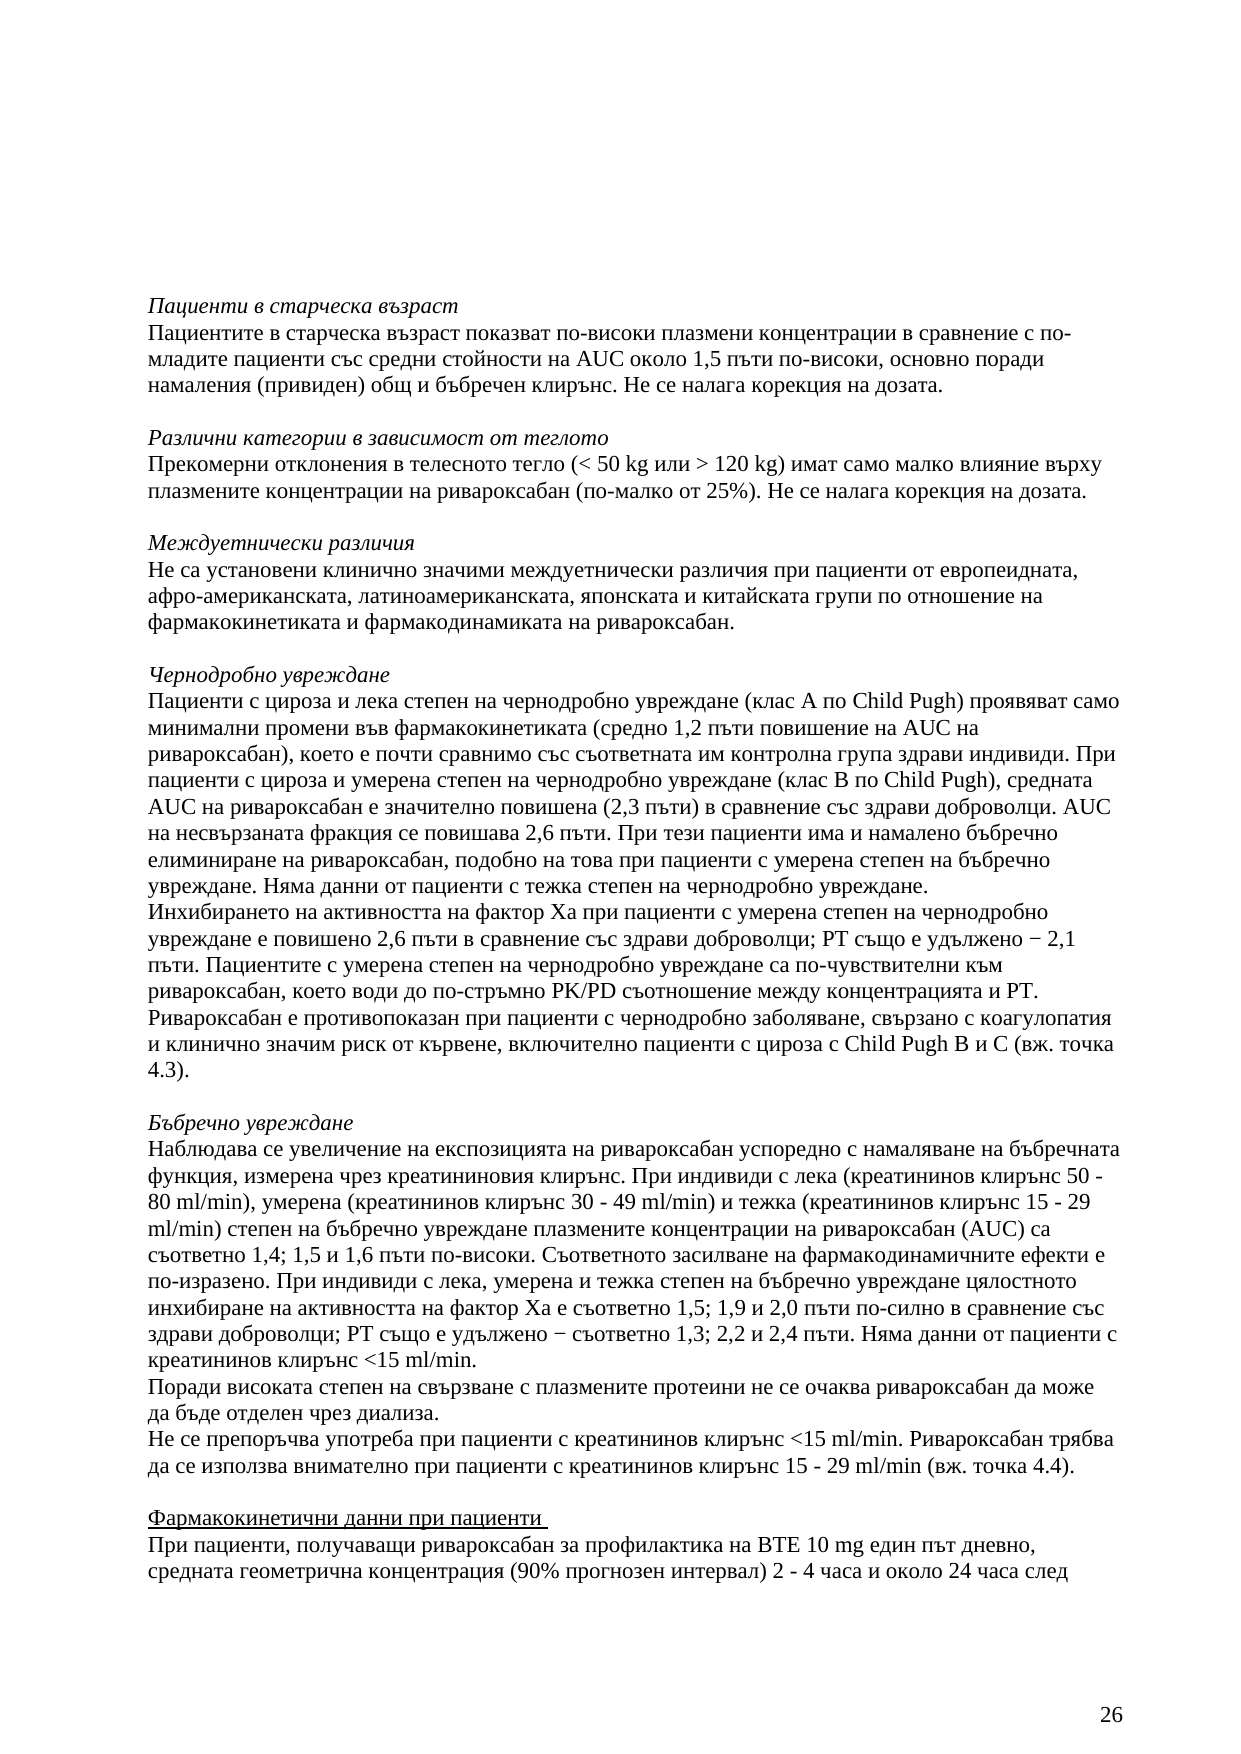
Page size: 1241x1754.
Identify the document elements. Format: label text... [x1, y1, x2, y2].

text Пациенти с цироза и лека степен на чернодробно увреждане (клас А по Child Pugh) проявяват само минимални промени във фармакокинетиката (средно 1,2 пъти повишение на AUC на ривароксабан), което е почти сравнимо със съответната им контролна група здрави индивиди. При пациенти с цироза и умерена степен на чернодробно увреждане (клас B по Child Pugh), средната AUC на ривароксабан е значително повишена (2,3 пъти) в сравнение със здрави доброволци. AUC на несвързаната фракция се повишава 2,6 пъти. При тези пациенти има и намалено бъбречно елиминиране на ривароксабан, подобно на това при пациенти с умерена степен на бъбречно увреждане. Няма данни от пациенти с тежка степен на чернодробно увреждане. [148, 687, 1123, 898]
text Междуетнически различия [148, 529, 1123, 556]
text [148, 1531, 1123, 1583]
text Поради високата степен на свързване с плазмените протеини не се очаква ривароксабан да може да бъде отделен чрез диализа. [148, 1373, 1123, 1425]
text Пациентите в старческа възраст показват по-високи плазмени концентрации в сравнение с по-младите пациенти със средни стойности на AUC около 1,5 пъти по-високи, основно поради намаления (привиден) общ и бъбречен клирънс. Не се налага корекция на дозата. [148, 318, 1123, 398]
text Различни категории в зависимост от теглото [148, 424, 1123, 450]
text Чернодробно увреждане [148, 661, 1123, 687]
text Бъбречно увреждане [148, 1109, 1123, 1136]
text Фармакокинетични данни при пациенти [148, 1504, 1123, 1531]
text Не се препоръчва употреба при пациенти с креатининов клирънс <15 ml/min. Ривароксабан трябва да се използва внимателно при пациенти с креатининов клирънс 15 - 29 ml/min (вж. точка 4.4). [148, 1425, 1123, 1478]
text Пациенти в старческа възраст [148, 292, 1120, 318]
text Прекомерни отклонения в телесното тегло (< 50 kg или > 120 kg) имат само малко влияние върху плазмените концентрации на ривароксабан (по-малко от 25%). Не се налага корекция на дозата. [148, 450, 1123, 503]
text Ривароксабан е противопоказан при пациенти с чернодробно заболяване, свързано с коагулопатия и клинично значим риск от кървене, включително пациенти с цироза с Child Pugh B и C (вж. точка 4.3). [148, 1004, 1123, 1083]
text Инхибирането на активността на фактор Xa при пациенти с умерена степен на чернодробно увреждане е повишено 2,6 пъти в сравнение със здрави доброволци; PT също е удължено − 2,1 пъти. Пациентите с умерена степен на чернодробно увреждане са по-чувствителни към ривароксабан, което води до по-стръмно PK/PD съотношение между концентрацията и PT. [148, 898, 1123, 1004]
text Не са установени клинично значими междуетнически различия при пациенти от европеидната, афро-американската, латиноамериканската, японската и китайската групи по отношение на фармакокинетиката и фармакодинамиката на ривароксабан. [148, 556, 1123, 635]
text Наблюдава се увеличение на експозицията на ривароксабан успоредно с намаляване на бъбречната функция, измерена чрез креатининовия клирънс. При индивиди с лека (креатининов клирънс 50 - 80 ml/min), умерена (креатининов клирънс 30 - 49 ml/min) и тежка (креатининов клирънс 15 - 29 ml/min) степен на бъбречно увреждане плазмените концентрации на ривароксабан (AUC) са съответно 1,4; 1,5 и 1,6 пъти по-високи. Съответното засилване на фармакодинамичните ефекти е по-изразено. При индивиди с лека, умерена и тежка степен на бъбречно увреждане цялостното инхибиране на активността на фактор Xa е съответно 1,5; 1,9 и 2,0 пъти по-силно в сравнение със здрави доброволци; PT също е удължено − съответно 1,3; 2,2 и 2,4 пъти. Няма данни от пациенти с креатининов клирънс <15 ml/min. [148, 1136, 1123, 1373]
